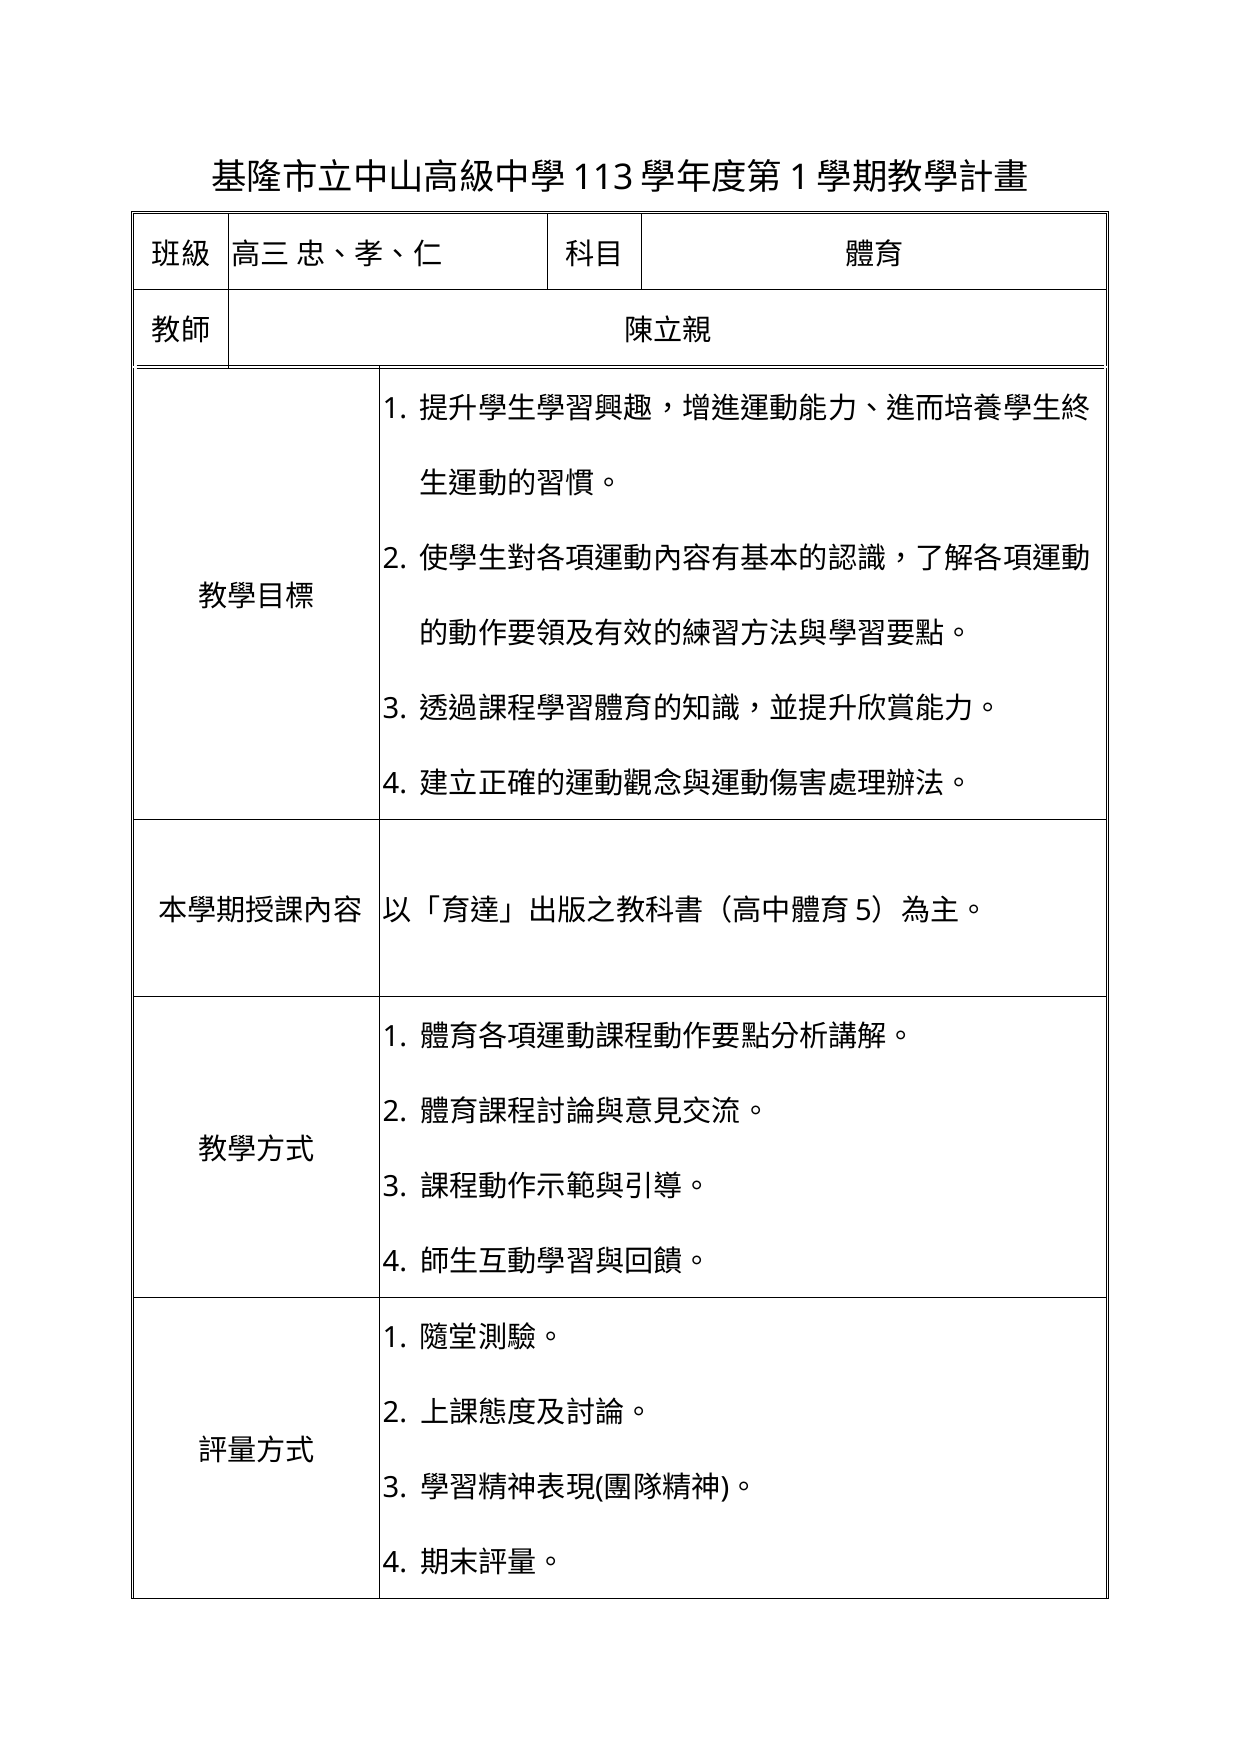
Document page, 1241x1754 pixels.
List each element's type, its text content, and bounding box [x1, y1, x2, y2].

table_cell 以「育達」出版之教科書（高中體育5）為主。 [380, 820, 1106, 996]
table_cell 陳立親 [229, 290, 1106, 365]
table_header 科目 [548, 214, 641, 289]
table_cell 提升學生學習興趣，增進運動能力、進而培養學生終生運動的習慣。 使學生對各項運動內容有基本的認識，了解各項運動的動作要領及有效的練習方法與學習要點。 透過課程學習體育的知識，並提升欣賞能力。 建立正確的運動觀念與運動傷害處理辦法。 [380, 365, 1107, 818]
table_cell 教學目標 [133, 365, 379, 818]
table_header 班級 [134, 214, 228, 289]
table_header 體育 [642, 214, 1106, 289]
table_cell 教師 [134, 290, 228, 365]
table_cell 評量方式 [134, 1298, 379, 1598]
table_cell 體育各項運動課程動作要點分析講解。 體育課程討論與意見交流。 課程動作示範與引導。 師生互動學習與回饋。 [380, 997, 1106, 1297]
table_cell 教學方式 [134, 997, 379, 1297]
table_cell 隨堂測驗。 上課態度及討論。 學習精神表現(團隊精神)。 期末評量。 [380, 1298, 1106, 1598]
table_cell 本學期授課內容 [134, 820, 379, 996]
text 基隆市立中山高級中學113學年度第1學期教學計畫 [187, 136, 1053, 211]
table_header 高三 忠、孝、仁 [229, 214, 547, 289]
